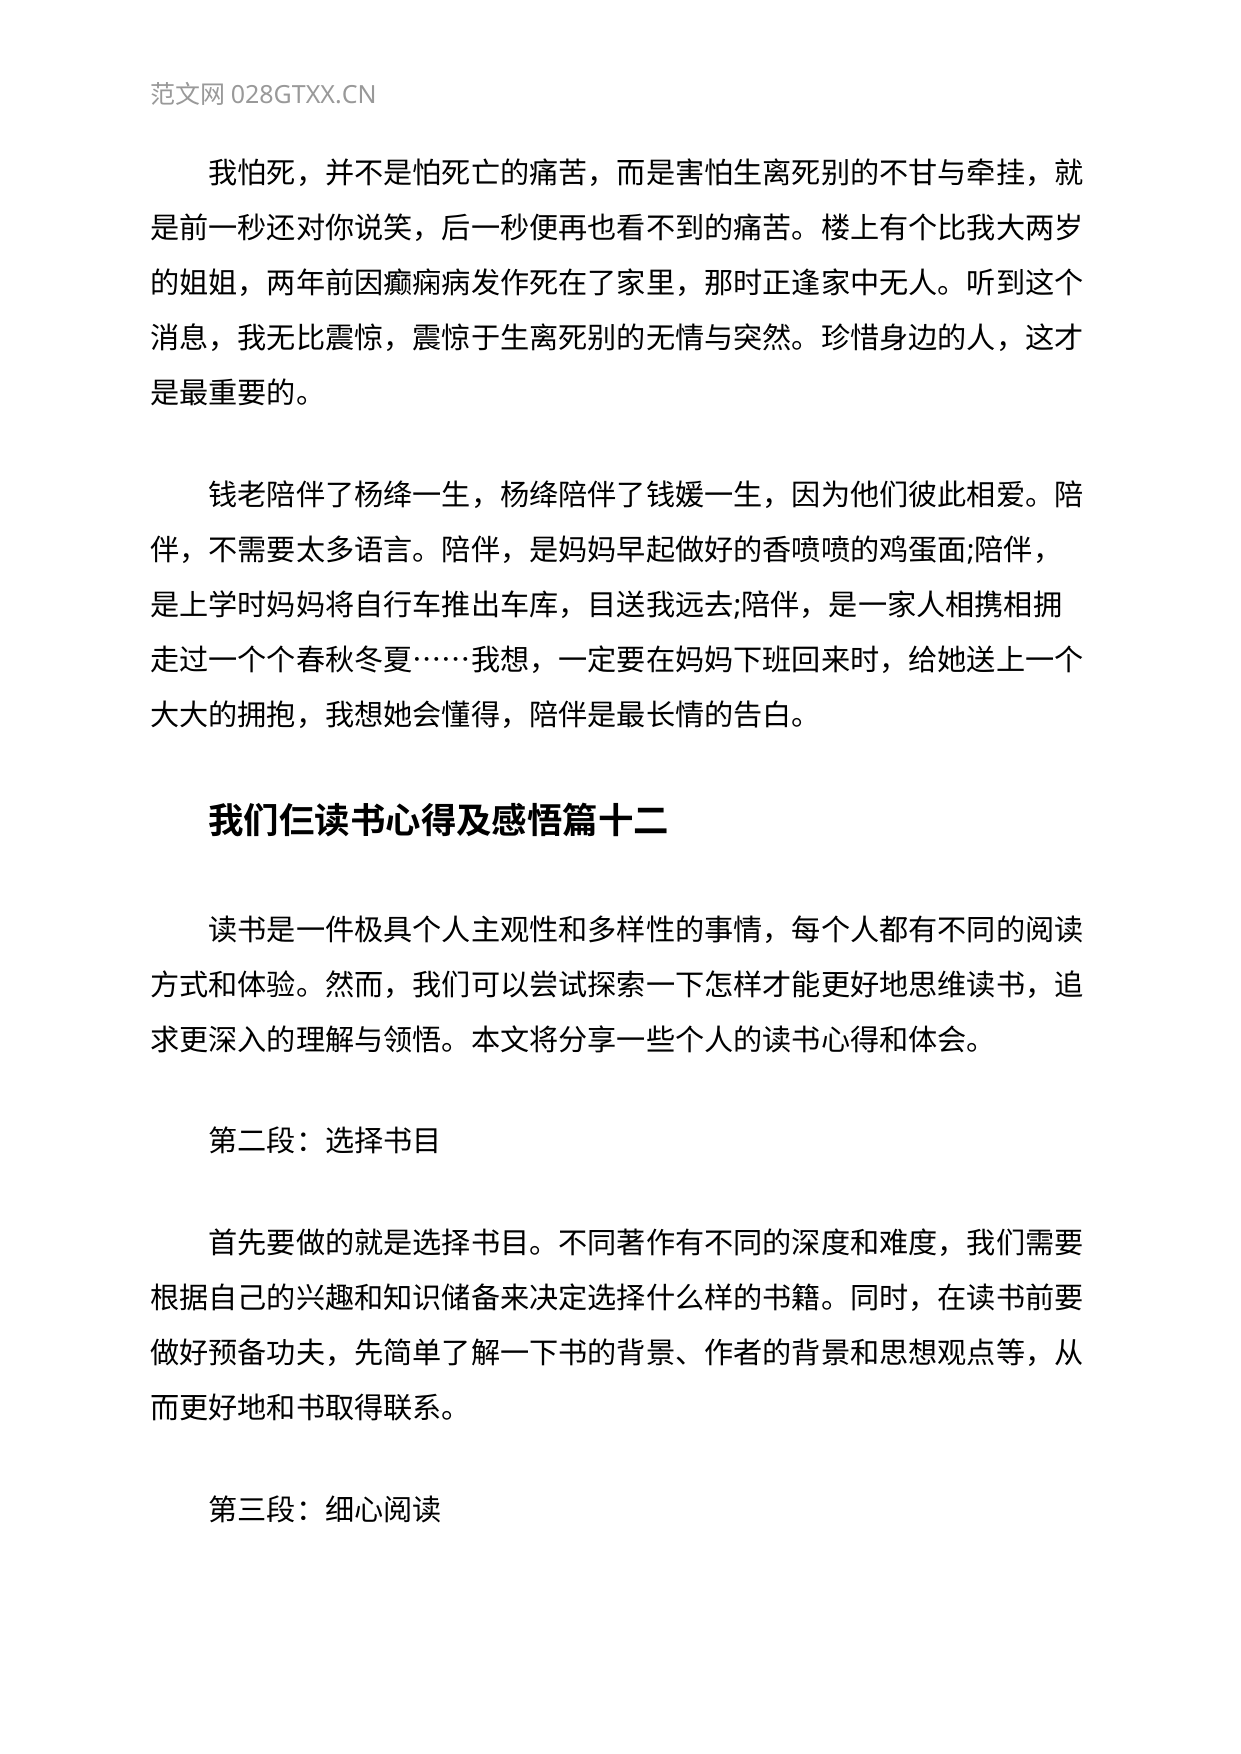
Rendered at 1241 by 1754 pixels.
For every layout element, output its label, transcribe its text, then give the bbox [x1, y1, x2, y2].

text 第二段：选择书目 [150, 1118, 1090, 1160]
text 首先要做的就是选择书目。不同著作有不同的深度和难度，我们需要根据自己的兴趣和知识储备来决定选择什么样的书籍。同时，在读书前要做好预备功夫，先简单了解一下书的背景、作者的背景和思想观点等，从而更好地和书取得联系。 [150, 1220, 1090, 1427]
text 我们仨读书心得及感悟篇十二 [150, 793, 1090, 844]
text 第三段：细心阅读 [150, 1486, 1090, 1528]
text 我怕死，并不是怕死亡的痛苦，而是害怕生离死别的不甘与牵挂，就是前一秒还对你说笑，后一秒便再也看不到的痛苦。楼上有个比我大两岁的姐姐，两年前因癫痫病发作死在了家里，那时正逢家中无人。听到这个消息，我无比震惊，震惊于生离死别的无情与突然。珍惜身边的人，这才是最重要的。 [150, 150, 1090, 412]
text 钱老陪伴了杨绛一生，杨绛陪伴了钱媛一生，因为他们彼此相爱。陪伴，不需要太多语言。陪伴，是妈妈早起做好的香喷喷的鸡蛋面;陪伴，是上学时妈妈将自行车推出车库，目送我远去;陪伴，是一家人相携相拥走过一个个春秋冬夏……我想，一定要在妈妈下班回来时，给她送上一个大大的拥抱，我想她会懂得，陪伴是最长情的告白。 [150, 471, 1090, 733]
text 读书是一件极具个人主观性和多样性的事情，每个人都有不同的阅读方式和体验。然而，我们可以尝试探索一下怎样才能更好地思维读书，追求更深入的理解与领悟。本文将分享一些个人的读书心得和体会。 [150, 906, 1090, 1058]
